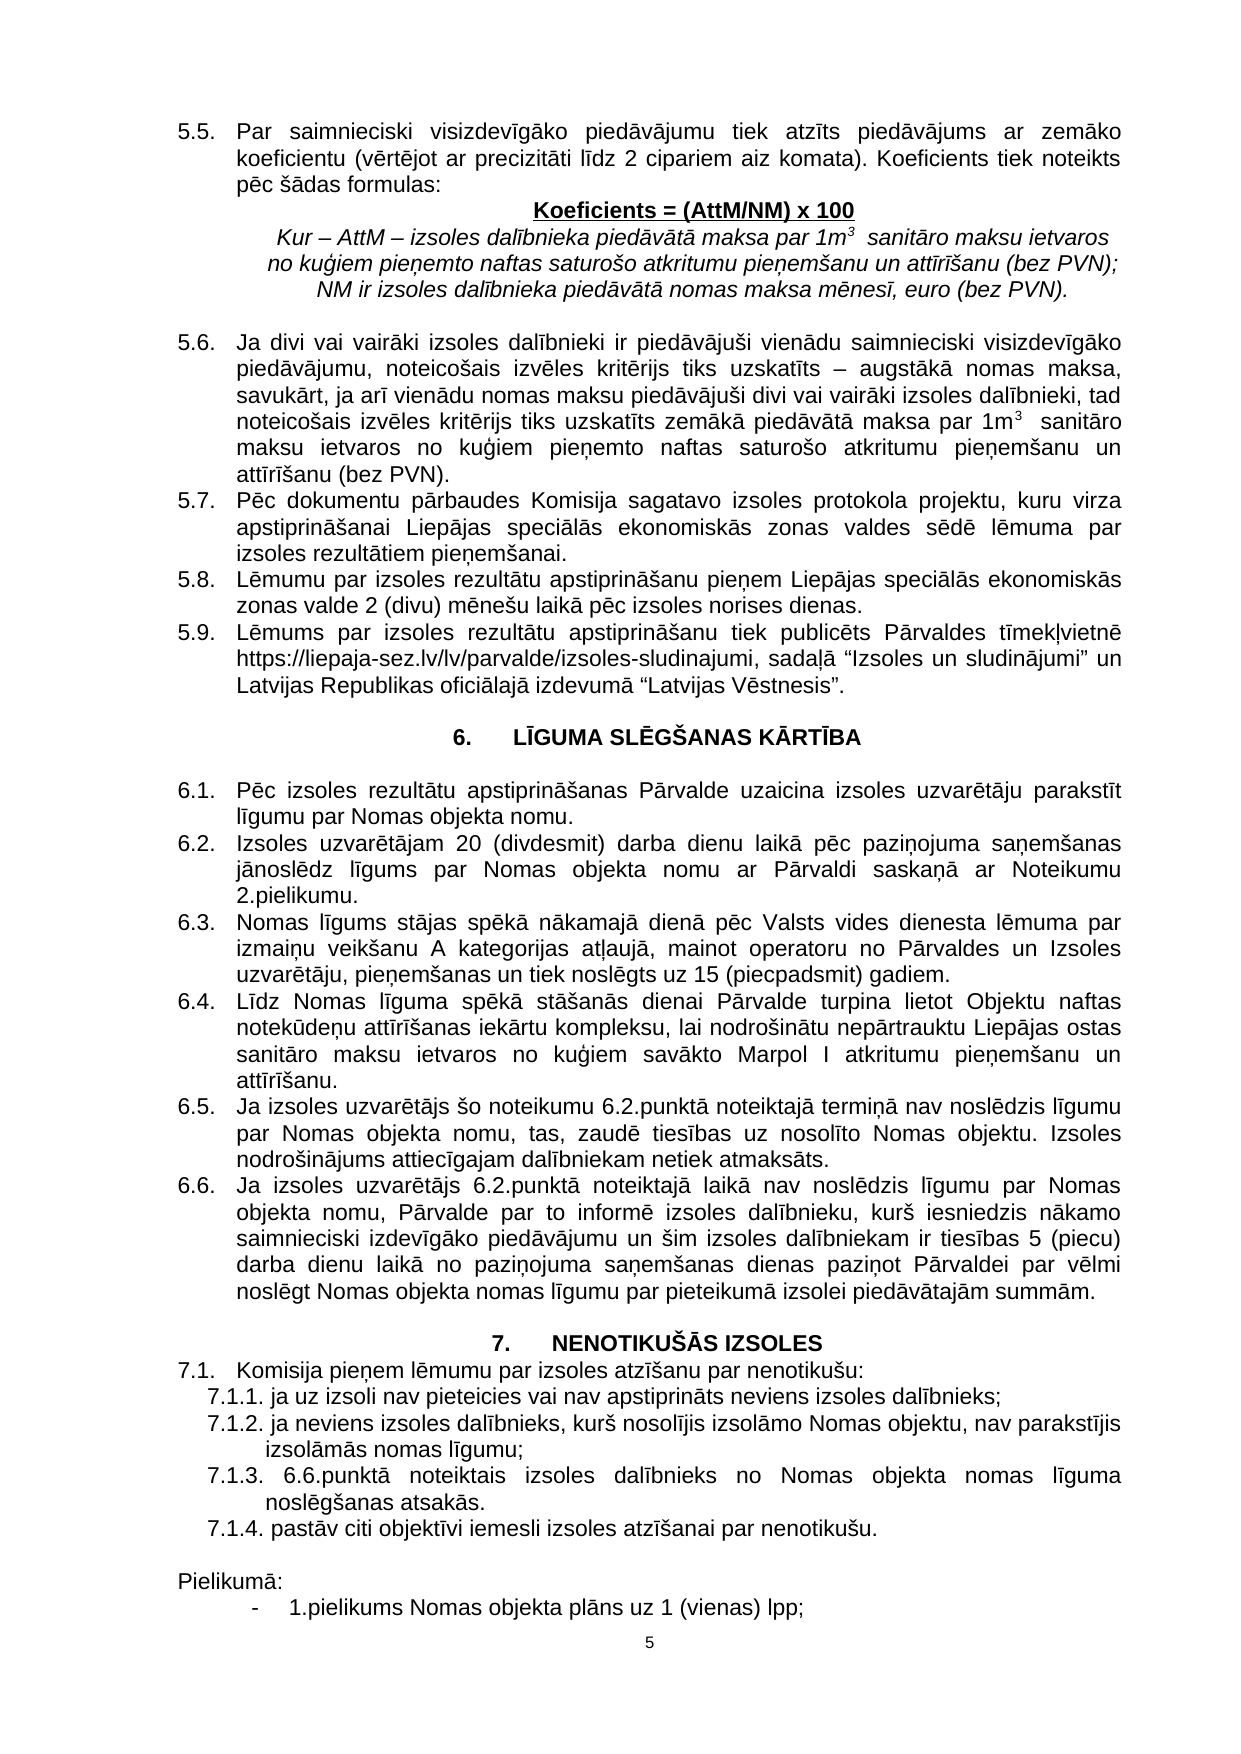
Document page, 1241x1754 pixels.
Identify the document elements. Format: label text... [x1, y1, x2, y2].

text Pielikumā: [177, 1568, 1122, 1594]
list NENOTIKUŠĀS IZSOLES [192, 1330, 1122, 1357]
list Līdz Nomas līguma spēkā stāšanās dienai Pārvalde turpina lietot Objektu naftas notekūdeņu attīrīšanas iekārtu kompleksu, lai nodrošinātu nepārtrauktu Liepājas ostas sanitāro maksu ietvaros no kuģiem savākto Marpol I atkritumu pieņemšanu un attīrīšanu. [177, 988, 1122, 1093]
list Pēc dokumentu pārbaudes Komisija sagatavo izsoles protokola projektu, kuru virza apstiprināšanai Liepājas speciālās ekonomiskās zonas valdes sēdē lēmuma par izsoles rezultātiem pieņemšanai. [177, 487, 1122, 566]
text 7.1.1. ja uz izsoli nav pieteicies vai nav apstiprināts neviens izsoles dalībnieks; [207, 1383, 1122, 1409]
list Ja divi vai vairāki izsoles dalībnieki ir piedāvājuši vienādu saimnieciski visizdevīgāko piedāvājumu, noteicošais izvēles kritērijs tiks uzskatīts – augstākā nomas maksa, savukārt, ja arī vienādu nomas maksu piedāvājuši divi vai vairāki izsoles dalībnieki, tad noteicošais izvēles kritērijs tiks uzskatīts zemākā piedāvātā maksa par 1m3 sanitāro maksu ietvaros no kuģiem pieņemto naftas saturošo atkritumu pieņemšanu un attīrīšanu (bez PVN). [177, 329, 1122, 487]
list Komisija pieņem lēmumu par izsoles atzīšanu par nenotikušu: [177, 1357, 1122, 1383]
list Lēmums par izsoles rezultātu apstiprināšanu tiek publicēts Pārvaldes tīmekļvietnē https://liepaja-sez.lv/lv/parvalde/izsoles-sludinajumi, sadaļā “Izsoles un sludinājumi” un Latvijas Republikas oficiālajā izdevumā “Latvijas Vēstnesis”. [177, 619, 1122, 698]
list 7.1.2. ja neviens izsoles dalībnieks, kurš nosolījis izsolāmo Nomas objektu, nav parakstījis izsolāmās nomas līgumu; [207, 1409, 1122, 1462]
text Kur – AttM – izsoles dalībnieka piedāvātā maksa par 1m3 sanitāro maksu ietvaros no kuģiem pieņemto naftas saturošo atkritumu pieņemšanu un attīrīšanu (bez PVN); [265, 223, 1122, 276]
list LĪGUMA SLĒGŠANAS KĀRTĪBA [192, 724, 1122, 751]
list Ja izsoles uzvarētājs šo noteikumu 6.2.punktā noteiktajā termiņā nav noslēdzis līgumu par Nomas objekta nomu, tas, zaudē tiesības uz nosolīto Nomas objektu. Izsoles nodrošinājums attiecīgajam dalībniekam netiek atmaksāts. [177, 1093, 1122, 1172]
list Pēc izsoles rezultātu apstiprināšanas Pārvalde uzaicina izsoles uzvarētāju parakstīt līgumu par Nomas objekta nomu. [177, 777, 1122, 830]
list Nomas līgums stājas spēkā nākamajā dienā pēc Valsts vides dienesta lēmuma par izmaiņu veikšanu A kategorijas atļaujā, mainot operatoru no Pārvaldes un Izsoles uzvarētāju, pieņemšanas un tiek noslēgts uz 15 (piecpadsmit) gadiem. [177, 909, 1122, 988]
list 1.pielikums Nomas objekta plāns uz 1 (vienas) lpp; [251, 1594, 1122, 1620]
list Ja izsoles uzvarētājs 6.2.punktā noteiktajā laikā nav noslēdzis līgumu par Nomas objekta nomu, Pārvalde par to informē izsoles dalībnieku, kurš iesniedzis nākamo saimnieciski izdevīgāko piedāvājumu un šim izsoles dalībniekam ir tiesības 5 (piecu) darba dienu laikā no paziņojuma saņemšanas dienas paziņot Pārvaldei par vēlmi noslēgt Nomas objekta nomas līgumu par pieteikumā izsolei piedāvātajām summām. [177, 1172, 1122, 1304]
list Par saimnieciski visizdevīgāko piedāvājumu tiek atzīts piedāvājums ar zemāko koeficientu (vērtējot ar precizitāti līdz 2 cipariem aiz komata). Koeficients tiek noteikts pēc šādas formulas: [177, 118, 1122, 197]
list 7.1.3. 6.6.punktā noteiktais izsoles dalībnieks no Nomas objekta nomas līguma noslēgšanas atsakās. [207, 1462, 1122, 1515]
text Koeficients = (AttM/NM) x 100 [265, 197, 1122, 223]
list 7.1.4. pastāv citi objektīvi iemesli izsoles atzīšanai par nenotikušu. [207, 1515, 1122, 1541]
list Izsoles uzvarētājam 20 (divdesmit) darba dienu laikā pēc paziņojuma saņemšanas jānoslēdz līgums par Nomas objekta nomu ar Pārvaldi saskaņā ar Noteikumu 2.pielikumu. [177, 830, 1122, 909]
text NM ir izsoles dalībnieka piedāvātā nomas maksa mēnesī, euro (bez PVN). [265, 276, 1122, 303]
list Lēmumu par izsoles rezultātu apstiprināšanu pieņem Liepājas speciālās ekonomiskās zonas valde 2 (divu) mēnešu laikā pēc izsoles norises dienas. [177, 566, 1122, 619]
